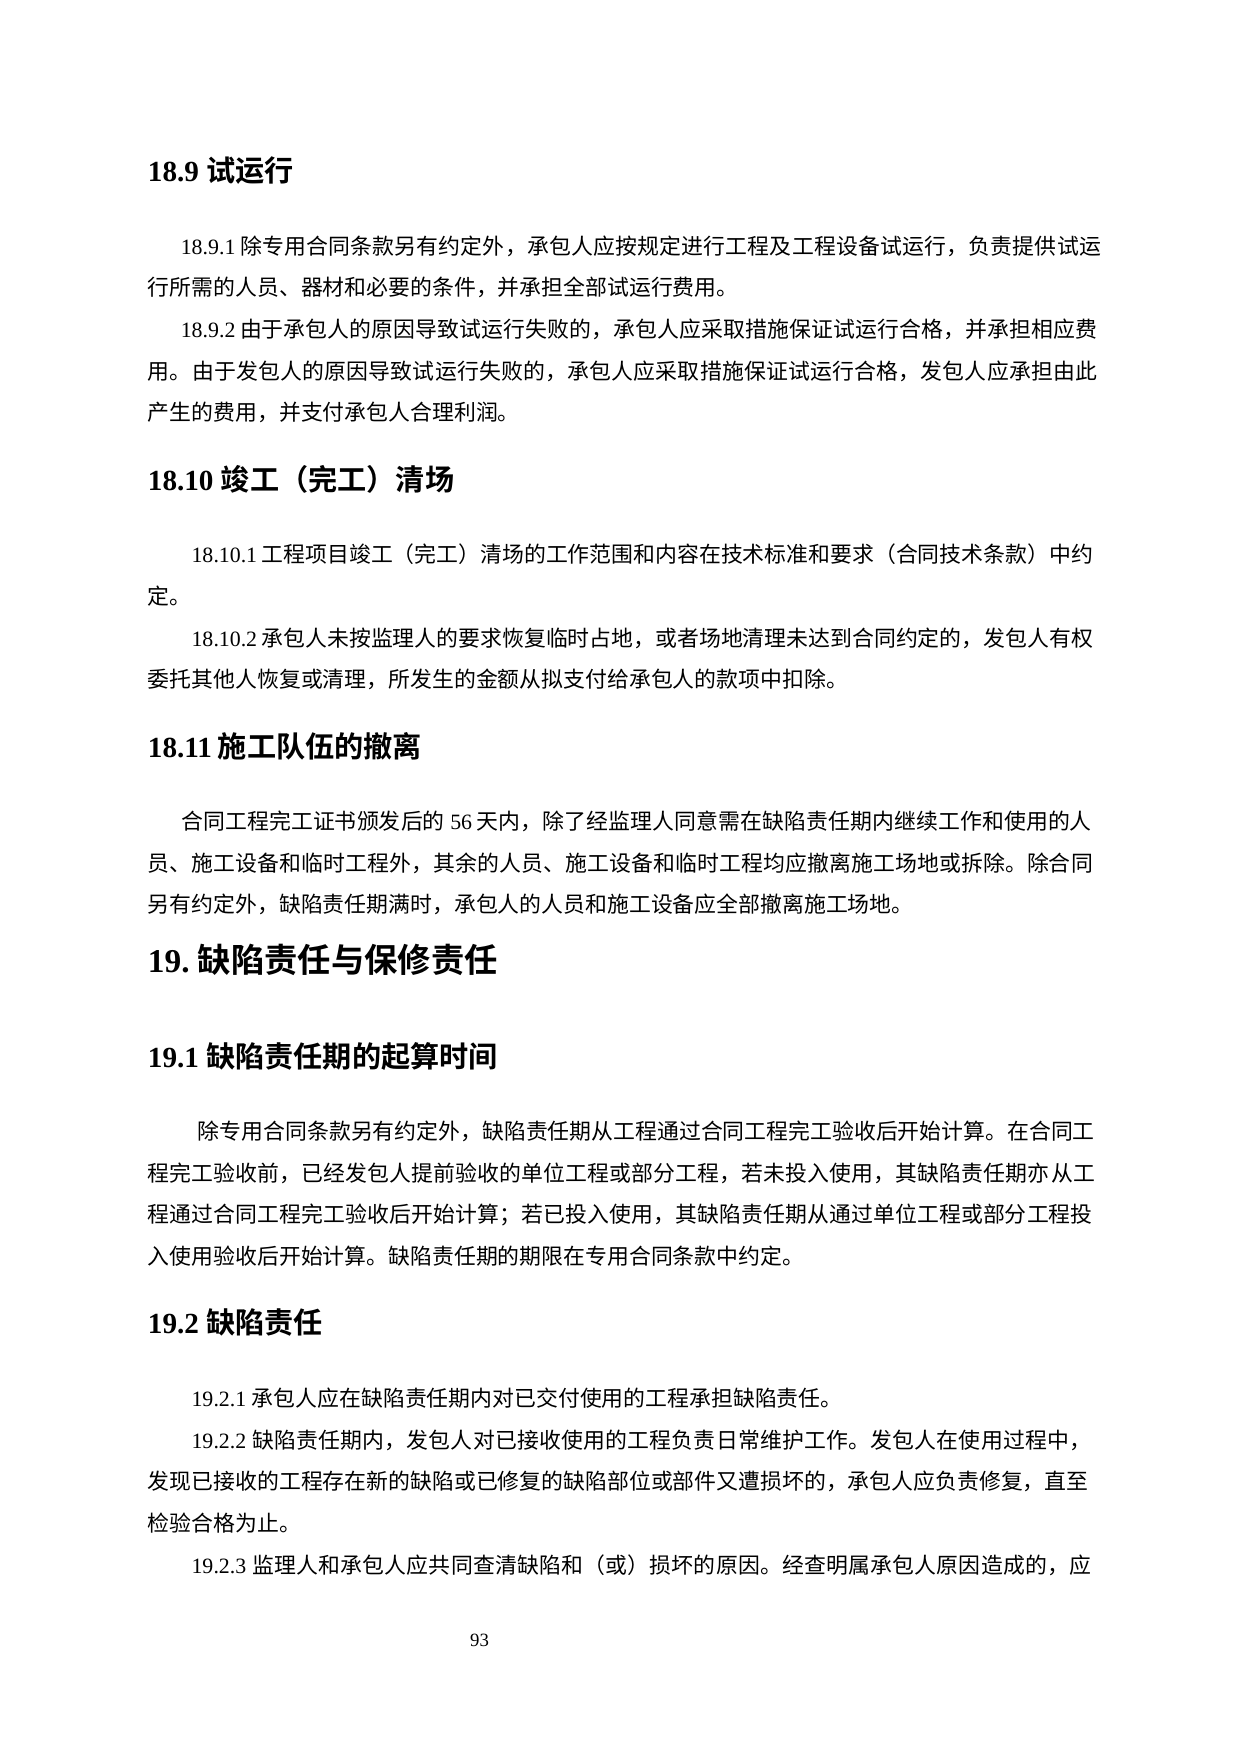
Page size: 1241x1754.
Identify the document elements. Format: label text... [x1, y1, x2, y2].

text 18.9.2由于承包人的原因导致试运行失败的，承包人应采取措施保证试运行合格，并承担相应费用。由于发包人的原因导致试运行失败的，承包人应采取措施保证试运行合格，发包人应承担由此产生的费用，并支付承包人合理利润。 [148, 304, 1100, 429]
text 除专用合同条款另有约定外，缺陷责任期从工程通过合同工程完工验收后开始计算。在合同工程完工验收前，已经发包人提前验收的单位工程或部分工程，若未投入使用，其缺陷责任期亦从工程通过合同工程完工验收后开始计算；若已投入使用，其缺陷责任期从通过单位工程或部分工程投入使用验收后开始计算。缺陷责任期的期限在专用合同条款中约定。 [148, 1106, 1096, 1273]
text 19.2.2 缺陷责任期内，发包人对已接收使用的工程负责日常维护工作。发包人在使用过程中，发现已接收的工程存在新的缺陷或已修复的缺陷部位或部件又遭损坏的，承包人应负责修复，直至检验合格为止。 [148, 1415, 1092, 1540]
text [148, 1540, 1092, 1581]
text 18.10.2承包人未按监理人的要求恢复临时占地，或者场地清理未达到合同约定的，发包人有权委托其他人恢复或清理，所发生的金额从拟支付给承包人的款项中扣除。 [148, 613, 1096, 696]
text 18.9.1除专用合同条款另有约定外，承包人应按规定进行工程及工程设备试运行，负责提供试运行所需的人员、器材和必要的条件，并承担全部试运行费用。 [148, 221, 1103, 304]
subtitle 18.10 竣工（完工）清场 [148, 456, 1092, 498]
text 19.2.1 承包人应在缺陷责任期内对已交付使用的工程承担缺陷责任。 [148, 1373, 1092, 1415]
subtitle 19.2 缺陷责任 [148, 1300, 1092, 1342]
subtitle 19.1 缺陷责任期的起算时间 [148, 1033, 1092, 1075]
text 18.10.1工程项目竣工（完工）清场的工作范围和内容在技术标准和要求（合同技术条款）中约定。 [148, 529, 1096, 613]
text 合同工程完工证书颁发后的56天内，除了经监理人同意需在缺陷责任期内继续工作和使用的人员、施工设备和临时工程外，其余的人员、施工设备和临时工程均应撤离施工场地或拆除。除合同另有约定外，缺陷责任期满时，承包人的人员和施工设备应全部撤离施工场地。 [148, 796, 1094, 921]
subtitle 19. 缺陷责任与保修责任 [148, 934, 1092, 982]
subtitle 18.11施工队伍的撤离 [148, 723, 1092, 765]
subtitle 18.9 试运行 [148, 148, 1092, 190]
